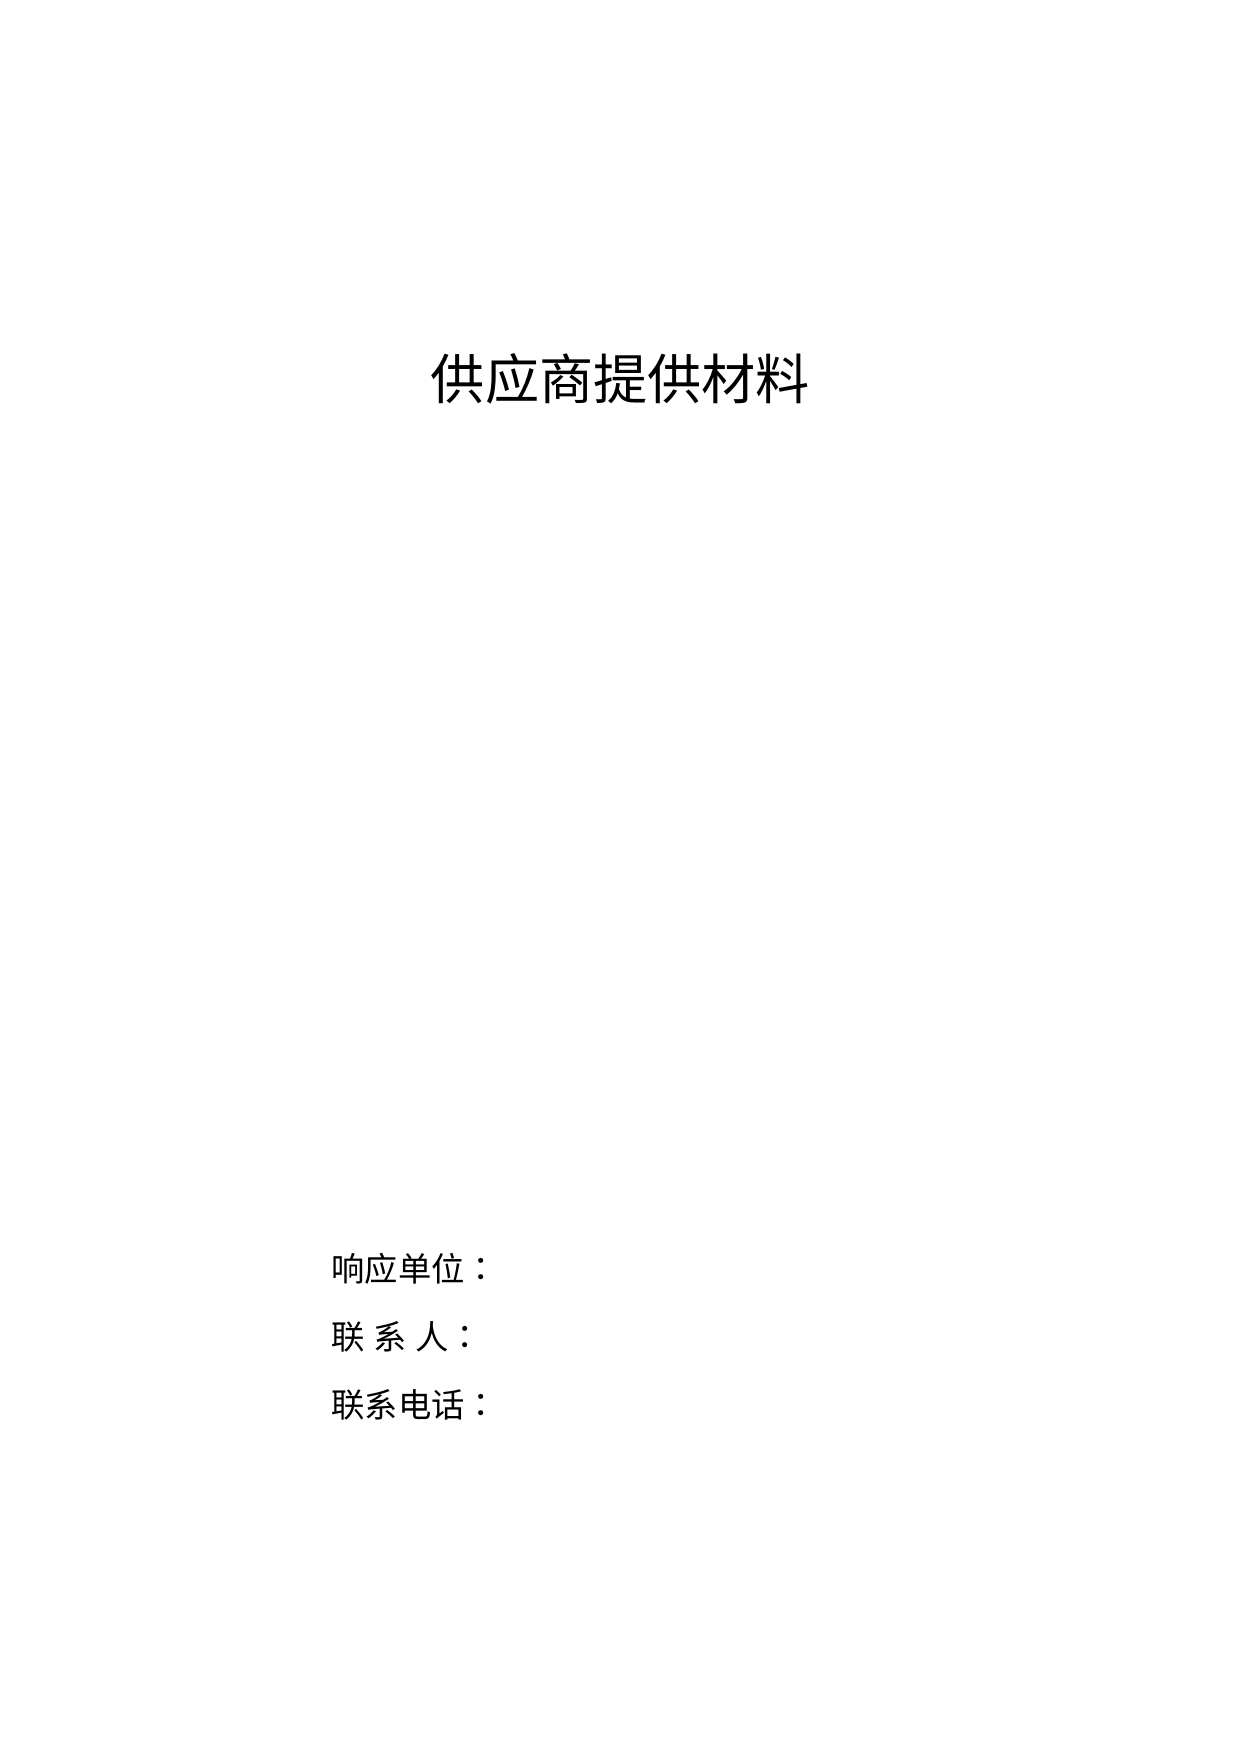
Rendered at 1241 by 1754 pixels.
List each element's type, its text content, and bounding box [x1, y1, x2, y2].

text 联系电话： [187, 1382, 1003, 1427]
text 联 系 人： [187, 1314, 1003, 1359]
text 响应单位： [187, 1246, 1002, 1291]
subtitle 供应商提供材料 [187, 336, 1053, 415]
